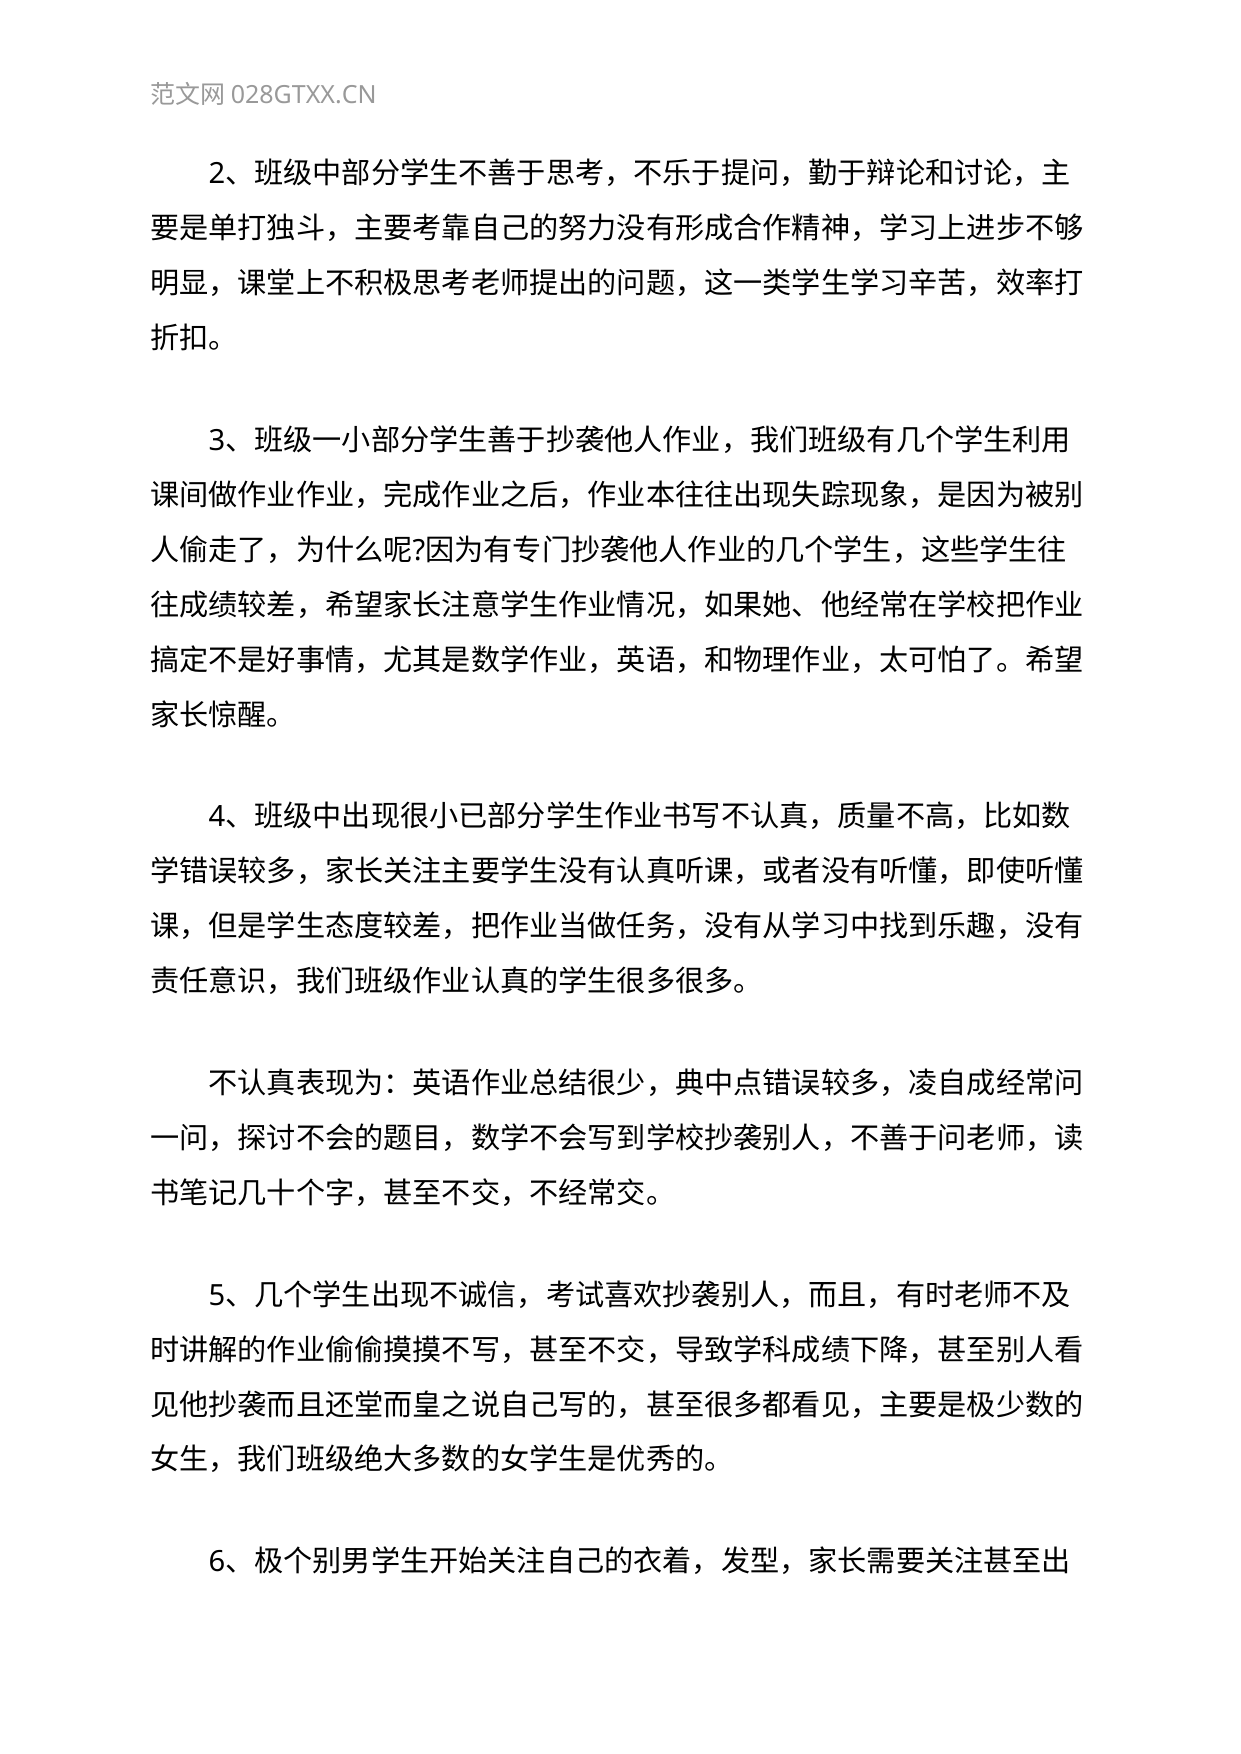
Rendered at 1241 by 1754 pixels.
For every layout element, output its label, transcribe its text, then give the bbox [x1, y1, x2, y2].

text 4、班级中出现很小已部分学生作业书写不认真，质量不高，比如数学错误较多，家长关注主要学生没有认真听课，或者没有听懂，即使听懂课，但是学生态度较差，把作业当做任务，没有从学习中找到乐趣，没有责任意识，我们班级作业认真的学生很多很多。 [150, 793, 1090, 1000]
text 5、几个学生出现不诚信，考试喜欢抄袭别人，而且，有时老师不及时讲解的作业偷偷摸摸不写，甚至不交，导致学科成绩下降，甚至别人看见他抄袭而且还堂而皇之说自己写的，甚至很多都看见，主要是极少数的女生，我们班级绝大多数的女学生是优秀的。 [150, 1271, 1090, 1478]
text 2、班级中部分学生不善于思考，不乐于提问，勤于辩论和讨论，主要是单打独斗，主要考靠自己的努力没有形成合作精神，学习上进步不够明显，课堂上不积极思考老师提出的问题，这一类学生学习辛苦，效率打折扣。 [150, 150, 1090, 357]
text 3、班级一小部分学生善于抄袭他人作业，我们班级有几个学生利用课间做作业作业，完成作业之后，作业本往往出现失踪现象，是因为被别人偷走了，为什么呢?因为有专门抄袭他人作业的几个学生，这些学生往往成绩较差，希望家长注意学生作业情况，如果她、他经常在学校把作业搞定不是好事情，尤其是数学作业，英语，和物理作业，太可怕了。希望家长惊醒。 [150, 417, 1090, 733]
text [150, 1538, 1090, 1580]
text 不认真表现为：英语作业总结很少，典中点错误较多，凌自成经常问一问，探讨不会的题目，数学不会写到学校抄袭别人，不善于问老师，读书笔记几十个字，甚至不交，不经常交。 [150, 1059, 1090, 1212]
